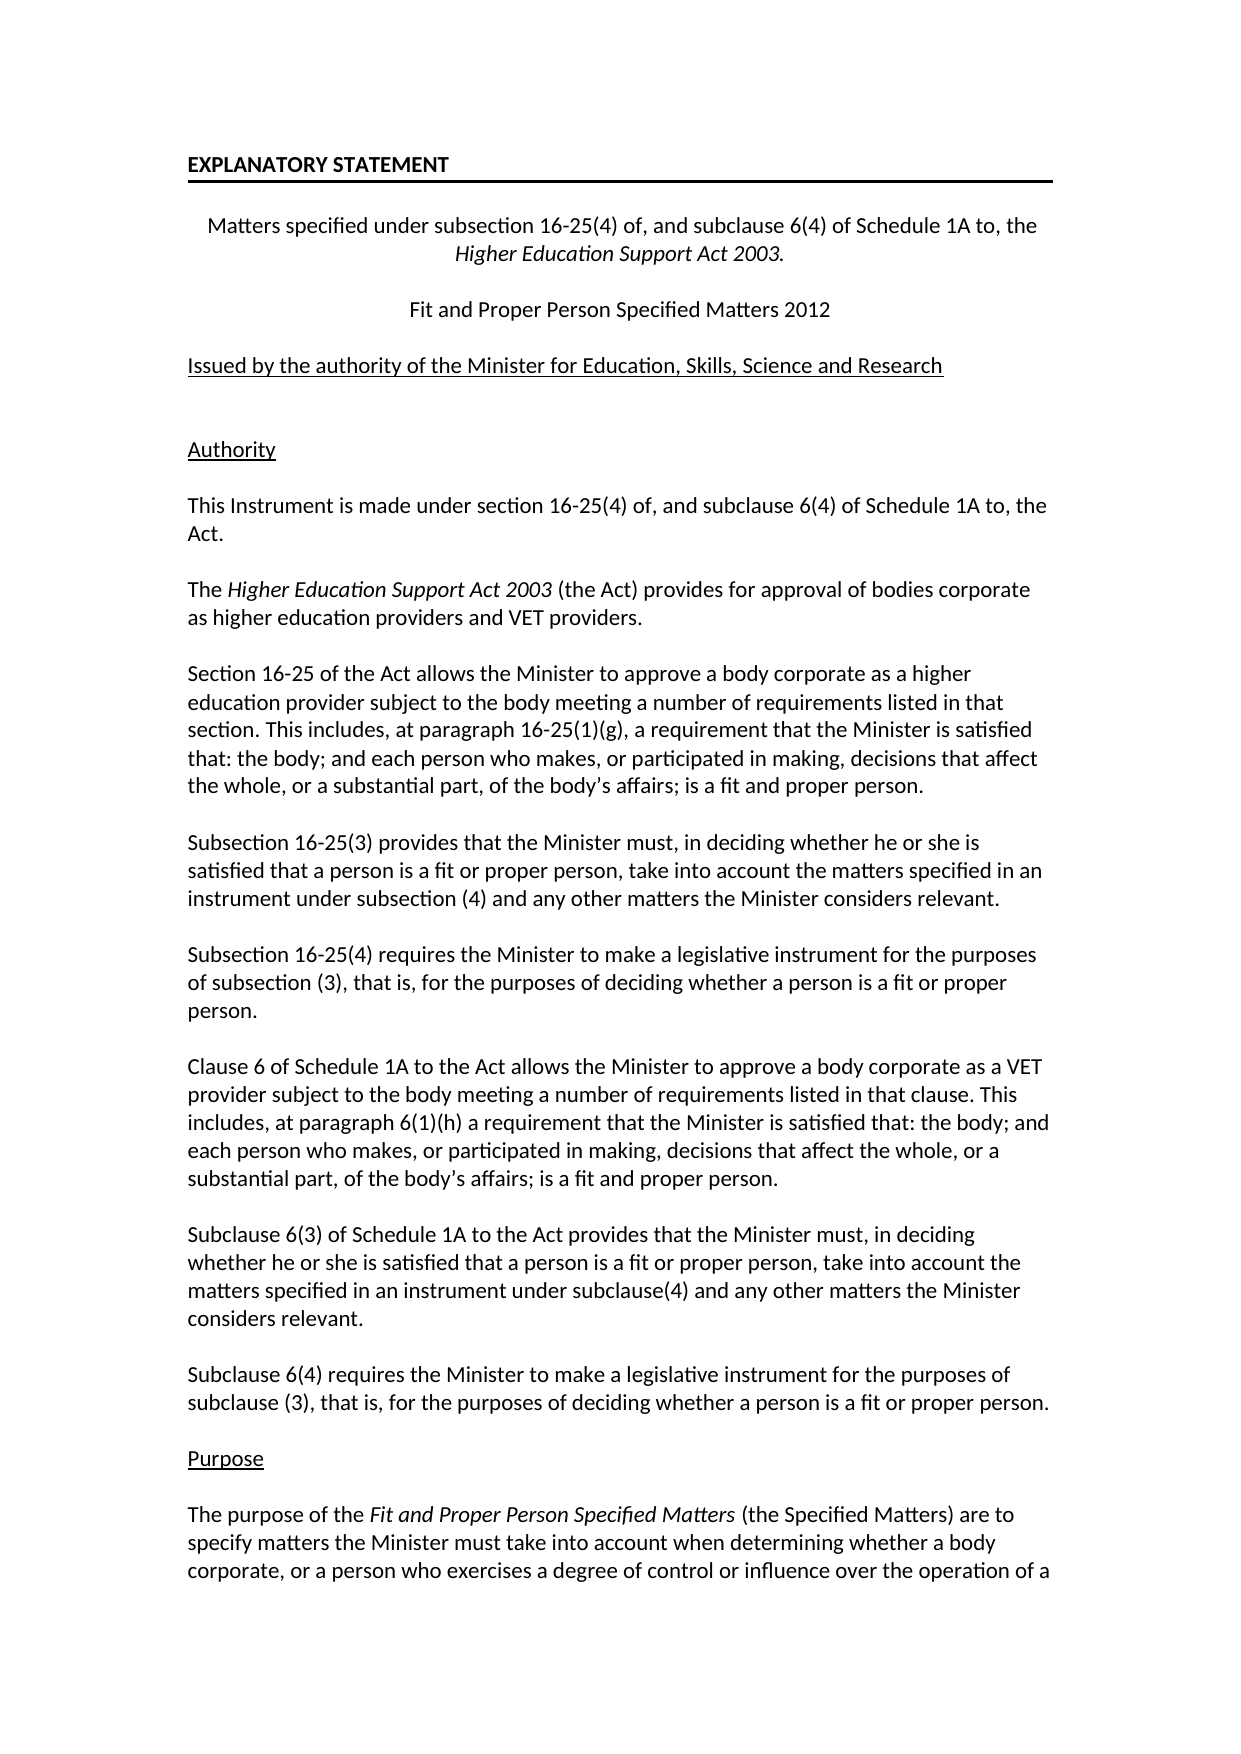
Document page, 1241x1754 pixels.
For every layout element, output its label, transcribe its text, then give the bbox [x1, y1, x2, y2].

text Subsection 16-25(4) requires the Minister to make a legislative instrument for the purposes of subsection (3), that is, for the purposes of deciding whether a person is a fit or proper person. [187, 940, 1053, 1024]
text Fit and Proper Person Specified Matters 2012 [187, 295, 1053, 323]
text Subsection 16-25(3) provides that the Minister must, in deciding whether he or she is satisfied that a person is a fit or proper person, take into account the matters specified in an instrument under subsection (4) and any other matters the Minister considers relevant. [187, 828, 1053, 912]
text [187, 1500, 1053, 1584]
text Matters specified under subsection 16-25(4) of, and subclause 6(4) of Schedule 1A to, the Higher Education Support Act 2003. [187, 211, 1053, 267]
text Issued by the authority of the Minister for Education, Skills, Science and Research [187, 351, 1053, 379]
text Clause 6 of Schedule 1A to the Act allows the Minister to approve a body corporate as a VET provider subject to the body meeting a number of requirements listed in that clause. This includes, at paragraph 6(1)(h) a requirement that the Minister is satisfied that: the body; and each person who makes, or participated in making, decisions that affect the whole, or a substantial part, of the body’s affairs; is a fit and proper person. [187, 1052, 1053, 1192]
text The Higher Education Support Act 2003 (the Act) provides for approval of bodies corporate as higher education providers and VET providers. [187, 576, 1053, 632]
text EXPLANATORY STATEMENT [187, 150, 1053, 183]
text Authority [187, 435, 1053, 463]
text This Instrument is made under section 16-25(4) of, and subclause 6(4) of Schedule 1A to, the Act. [187, 491, 1053, 547]
text Purpose [187, 1444, 1053, 1472]
text Subclause 6(3) of Schedule 1A to the Act provides that the Minister must, in deciding whether he or she is satisfied that a person is a fit or proper person, take into account the matters specified in an instrument under subclause(4) and any other matters the Minister considers relevant. [187, 1220, 1053, 1332]
text Section 16-25 of the Act allows the Minister to approve a body corporate as a higher education provider subject to the body meeting a number of requirements listed in that section. This includes, at paragraph 16-25(1)(g), a requirement that the Minister is satisfied that: the body; and each person who makes, or participated in making, decisions that affect the whole, or a substantial part, of the body’s affairs; is a fit and proper person. [187, 659, 1053, 800]
text Subclause 6(4) requires the Minister to make a legislative instrument for the purposes of subclause (3), that is, for the purposes of deciding whether a person is a fit or proper person. [187, 1360, 1053, 1416]
